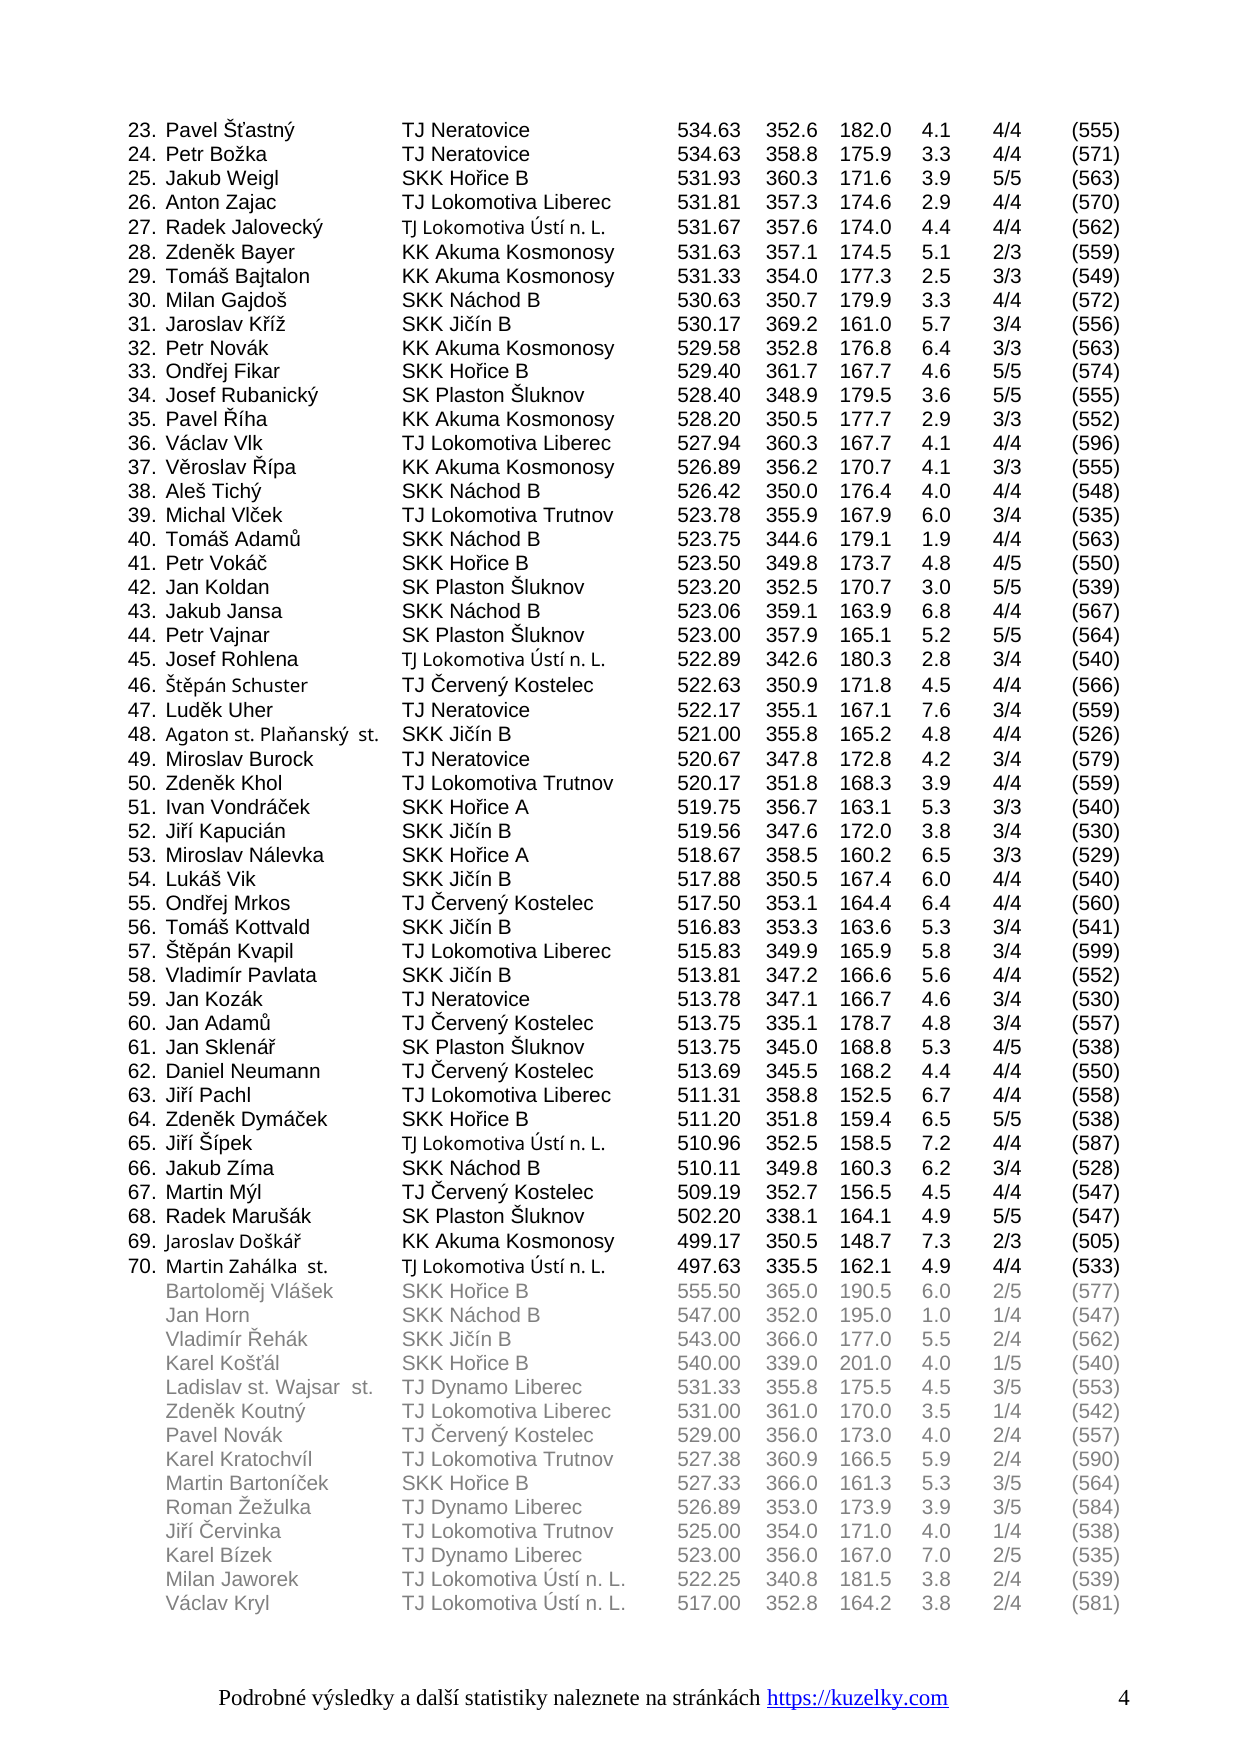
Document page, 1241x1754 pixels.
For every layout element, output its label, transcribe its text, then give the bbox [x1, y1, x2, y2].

text 32. Petr Novák KK Akuma Kosmonosy 529.58 352.8 176.8 6.4 3/3 (563) [106, 335, 1134, 359]
text 69. Jaroslav Doškář KK Akuma Kosmonosy 499.17 350.5 148.7 7.3 2/3 (505) [106, 1228, 1134, 1253]
text 64. Zdeněk Dymáček SKK Hořice B 511.20 351.8 159.4 6.5 5/5 (538) [106, 1107, 1134, 1131]
text 60. Jan Adamů TJ Červený Kostelec 513.75 335.1 178.7 4.8 3/4 (557) [106, 1011, 1134, 1035]
text 23. Pavel Šťastný TJ Neratovice 534.63 352.6 182.0 4.1 4/4 (555) [106, 118, 1134, 142]
text 63. Jiří Pachl TJ Lokomotiva Liberec 511.31 358.8 152.5 6.7 4/4 (558) [106, 1083, 1134, 1107]
text Jiří Červinka TJ Lokomotiva Trutnov 525.00 354.0 171.0 4.0 1/4 (538) [106, 1519, 1134, 1543]
text 40. Tomáš Adamů SKK Náchod B 523.75 344.6 179.1 1.9 4/4 (563) [106, 527, 1134, 551]
text 50. Zdeněk Khol TJ Lokomotiva Trutnov 520.17 351.8 168.3 3.9 4/4 (559) [106, 771, 1134, 795]
text Jan Horn SKK Náchod B 547.00 352.0 195.0 1.0 1/4 (547) [106, 1303, 1134, 1327]
text 39. Michal Vlček TJ Lokomotiva Trutnov 523.78 355.9 167.9 6.0 3/4 (535) [106, 503, 1134, 527]
text 66. Jakub Zíma SKK Náchod B 510.11 349.8 160.3 6.2 3/4 (528) [106, 1156, 1134, 1180]
text Pavel Novák TJ Červený Kostelec 529.00 356.0 173.0 4.0 2/4 (557) [106, 1423, 1134, 1447]
text 37. Věroslav Řípa KK Akuma Kosmonosy 526.89 356.2 170.7 4.1 3/3 (555) [106, 455, 1134, 479]
text Václav Kryl TJ Lokomotiva Ústí n. L. 517.00 352.8 164.2 3.8 2/4 (581) [106, 1591, 1134, 1614]
text 34. Josef Rubanický SK Plaston Šluknov 528.40 348.9 179.5 3.6 5/5 (555) [106, 383, 1134, 407]
text Martin Bartoníček SKK Hořice B 527.33 366.0 161.3 5.3 3/5 (564) [106, 1471, 1134, 1495]
text 55. Ondřej Mrkos TJ Červený Kostelec 517.50 353.1 164.4 6.4 4/4 (560) [106, 891, 1134, 915]
text 35. Pavel Říha KK Akuma Kosmonosy 528.20 350.5 177.7 2.9 3/3 (552) [106, 407, 1134, 431]
text 33. Ondřej Fikar SKK Hořice B 529.40 361.7 167.7 4.6 5/5 (574) [106, 359, 1134, 383]
text 44. Petr Vajnar SK Plaston Šluknov 523.00 357.9 165.1 5.2 5/5 (564) [106, 623, 1134, 647]
text 46. Štěpán Schuster TJ Červený Kostelec 522.63 350.9 171.8 4.5 4/4 (566) [106, 672, 1134, 698]
text 29. Tomáš Bajtalon KK Akuma Kosmonosy 531.33 354.0 177.3 2.5 3/3 (549) [106, 263, 1134, 287]
text 67. Martin Mýl TJ Červený Kostelec 509.19 352.7 156.5 4.5 4/4 (547) [106, 1180, 1134, 1204]
text 28. Zdeněk Bayer KK Akuma Kosmonosy 531.63 357.1 174.5 5.1 2/3 (559) [106, 239, 1134, 263]
text Karel Košťál SKK Hořice B 540.00 339.0 201.0 4.0 1/5 (540) [106, 1351, 1134, 1375]
text Karel Kratochvíl TJ Lokomotiva Trutnov 527.38 360.9 166.5 5.9 2/4 (590) [106, 1447, 1134, 1471]
text Milan Jaworek TJ Lokomotiva Ústí n. L. 522.25 340.8 181.5 3.8 2/4 (539) [106, 1567, 1134, 1591]
text 56. Tomáš Kottvald SKK Jičín B 516.83 353.3 163.6 5.3 3/4 (541) [106, 915, 1134, 939]
text 68. Radek Marušák SK Plaston Šluknov 502.20 338.1 164.1 4.9 5/5 (547) [106, 1204, 1134, 1228]
text 43. Jakub Jansa SKK Náchod B 523.06 359.1 163.9 6.8 4/4 (567) [106, 599, 1134, 623]
text 53. Miroslav Nálevka SKK Hořice A 518.67 358.5 160.2 6.5 3/3 (529) [106, 843, 1134, 867]
text 45. Josef Rohlena TJ Lokomotiva Ústí n. L. 522.89 342.6 180.3 2.8 3/4 (540) [106, 647, 1134, 672]
text 51. Ivan Vondráček SKK Hořice A 519.75 356.7 163.1 5.3 3/3 (540) [106, 795, 1134, 819]
text 24. Petr Božka TJ Neratovice 534.63 358.8 175.9 3.3 4/4 (571) [106, 142, 1134, 166]
text Bartoloměj Vlášek SKK Hořice B 555.50 365.0 190.5 6.0 2/5 (577) [106, 1279, 1134, 1303]
text 58. Vladimír Pavlata SKK Jičín B 513.81 347.2 166.6 5.6 4/4 (552) [106, 963, 1134, 987]
text 57. Štěpán Kvapil TJ Lokomotiva Liberec 515.83 349.9 165.9 5.8 3/4 (599) [106, 939, 1134, 963]
text 61. Jan Sklenář SK Plaston Šluknov 513.75 345.0 168.8 5.3 4/5 (538) [106, 1035, 1134, 1059]
text 27. Radek Jalovecký TJ Lokomotiva Ústí n. L. 531.67 357.6 174.0 4.4 4/4 (562) [106, 214, 1134, 239]
text Ladislav st. Wajsar st. TJ Dynamo Liberec 531.33 355.8 175.5 4.5 3/5 (553) [106, 1375, 1134, 1399]
text Karel Bízek TJ Dynamo Liberec 523.00 356.0 167.0 7.0 2/5 (535) [106, 1543, 1134, 1567]
text 59. Jan Kozák TJ Neratovice 513.78 347.1 166.7 4.6 3/4 (530) [106, 987, 1134, 1011]
text 62. Daniel Neumann TJ Červený Kostelec 513.69 345.5 168.2 4.4 4/4 (550) [106, 1059, 1134, 1083]
text 42. Jan Koldan SK Plaston Šluknov 523.20 352.5 170.7 3.0 5/5 (539) [106, 575, 1134, 599]
text 38. Aleš Tichý SKK Náchod B 526.42 350.0 176.4 4.0 4/4 (548) [106, 479, 1134, 503]
text 31. Jaroslav Kříž SKK Jičín B 530.17 369.2 161.0 5.7 3/4 (556) [106, 311, 1134, 335]
text 65. Jiří Šípek TJ Lokomotiva Ústí n. L. 510.96 352.5 158.5 7.2 4/4 (587) [106, 1131, 1134, 1156]
text 54. Lukáš Vik SKK Jičín B 517.88 350.5 167.4 6.0 4/4 (540) [106, 867, 1134, 891]
text 36. Václav Vlk TJ Lokomotiva Liberec 527.94 360.3 167.7 4.1 4/4 (596) [106, 431, 1134, 455]
text 48. Agaton st. Plaňanský st. SKK Jičín B 521.00 355.8 165.2 4.8 4/4 (526) [106, 722, 1134, 747]
text Vladimír Řehák SKK Jičín B 543.00 366.0 177.0 5.5 2/4 (562) [106, 1327, 1134, 1351]
text 52. Jiří Kapucián SKK Jičín B 519.56 347.6 172.0 3.8 3/4 (530) [106, 819, 1134, 843]
text Zdeněk Koutný TJ Lokomotiva Liberec 531.00 361.0 170.0 3.5 1/4 (542) [106, 1399, 1134, 1423]
text 49. Miroslav Burock TJ Neratovice 520.67 347.8 172.8 4.2 3/4 (579) [106, 747, 1134, 771]
text 30. Milan Gajdoš SKK Náchod B 530.63 350.7 179.9 3.3 4/4 (572) [106, 287, 1134, 311]
text Roman Žežulka TJ Dynamo Liberec 526.89 353.0 173.9 3.9 3/5 (584) [106, 1495, 1134, 1519]
text 41. Petr Vokáč SKK Hořice B 523.50 349.8 173.7 4.8 4/5 (550) [106, 551, 1134, 575]
text 47. Luděk Uher TJ Neratovice 522.17 355.1 167.1 7.6 3/4 (559) [106, 698, 1134, 722]
text 25. Jakub Weigl SKK Hořice B 531.93 360.3 171.6 3.9 5/5 (563) [106, 166, 1134, 190]
text 26. Anton Zajac TJ Lokomotiva Liberec 531.81 357.3 174.6 2.9 4/4 (570) [106, 190, 1134, 214]
text 70. Martin Zahálka st. TJ Lokomotiva Ústí n. L. 497.63 335.5 162.1 4.9 4/4 (533) [106, 1253, 1134, 1279]
